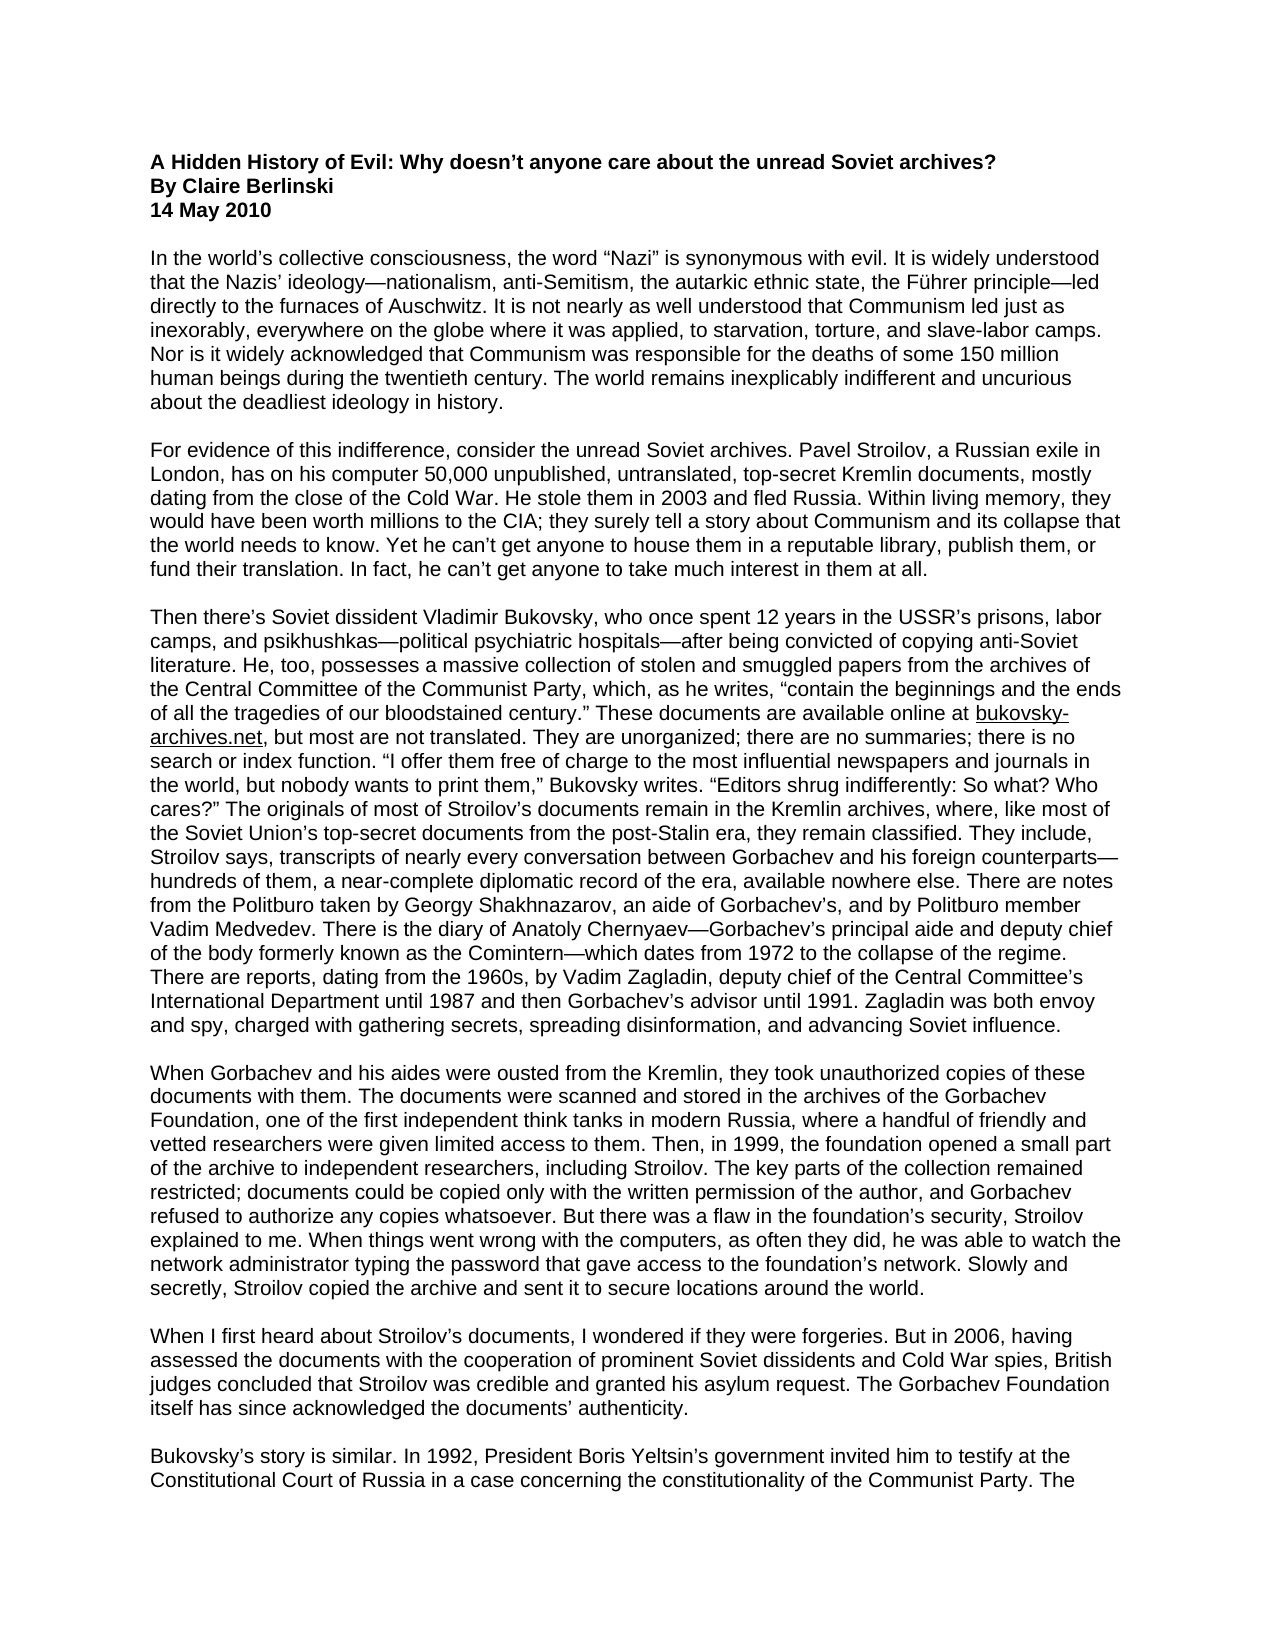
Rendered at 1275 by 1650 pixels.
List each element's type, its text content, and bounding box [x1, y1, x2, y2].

text By Claire Berlinski [150, 174, 1125, 198]
text For evidence of this indifference, consider the unread Soviet archives. Pavel Stroilov, a Russian exile in London, has on his computer 50,000 unpublished, untranslated, top-secret Kremlin documents, mostly dating from the close of the Cold War. He stole them in 2003 and fled Russia. Within living memory, they would have been worth millions to the CIA; they surely tell a story about Communism and its collapse that the world needs to know. Yet he can’t get anyone to house them in a reputable library, publish them, or fund their translation. In fact, he can’t get anyone to take much interest in them at all. [150, 437, 1125, 581]
text A Hidden History of Evil: Why doesn’t anyone care about the unread Soviet archives? [150, 150, 1125, 174]
text 14 May 2010 In the world’s collective consciousness, the word “Nazi” is synonymous with evil. It is widely understood that the Nazis’ ideology—nationalism, anti-Semitism, the autarkic ethnic state, the Führer principle—led directly to the furnaces of Auschwitz. It is not nearly as well understood that Communism led just as inexorably, everywhere on the globe where it was applied, to starvation, torture, and slave-labor camps. Nor is it widely acknowledged that Communism was responsible for the deaths of some 150 million human beings during the twentieth century. The world remains inexplicably indifferent and uncurious about the deadliest ideology in history. [150, 198, 1125, 413]
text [150, 1444, 1125, 1492]
text Then there’s Soviet dissident Vladimir Bukovsky, who once spent 12 years in the USSR’s prisons, labor camps, and psikhushkas—political psychiatric hospitals—after being convicted of copying anti-Soviet literature. He, too, possesses a massive collection of stolen and smuggled papers from the archives of the Central Committee of the Communist Party, which, as he writes, “contain the beginnings and the ends of all the tragedies of our bloodstained century.” These documents are available online at bukovsky-archives.net, but most are not translated. They are unorganized; there are no summaries; there is no search or index function. “I offer them free of charge to the most influential newspapers and journals in the world, but nobody wants to print them,” Bukovsky writes. “Editors shrug indifferently: So what? Who cares?” The originals of most of Stroilov’s documents remain in the Kremlin archives, where, like most of the Soviet Union’s top-secret documents from the post-Stalin era, they remain classified. They include, Stroilov says, transcripts of nearly every conversation between Gorbachev and his foreign counterparts—hundreds of them, a near-complete diplomatic record of the era, available nowhere else. There are notes from the Politburo taken by Georgy Shakhnazarov, an aide of Gorbachev’s, and by Politburo member Vadim Medvedev. There is the diary of Anatoly Chernyaev—Gorbachev’s principal aide and deputy chief of the body formerly known as the Comintern—which dates from 1972 to the collapse of the regime. There are reports, dating from the 1960s, by Vadim Zagladin, deputy chief of the Central Committee’s International Department until 1987 and then Gorbachev’s advisor until 1991. Zagladin was both envoy and spy, charged with gathering secrets, spreading disinformation, and advancing Soviet influence. [150, 605, 1125, 1036]
text When I first heard about Stroilov’s documents, I wondered if they were forgeries. But in 2006, having assessed the documents with the cooperation of prominent Soviet dissidents and Cold War spies, British judges concluded that Stroilov was credible and granted his asylum request. The Gorbachev Foundation itself has since acknowledged the documents’ authenticity. [150, 1324, 1125, 1420]
text When Gorbachev and his aides were ousted from the Kremlin, they took unauthorized copies of these documents with them. The documents were scanned and stored in the archives of the Gorbachev Foundation, one of the first independent think tanks in modern Russia, where a handful of friendly and vetted researchers were given limited access to them. Then, in 1999, the foundation opened a small part of the archive to independent researchers, including Stroilov. The key parts of the collection remained restricted; documents could be copied only with the written permission of the author, and Gorbachev refused to authorize any copies whatsoever. But there was a flaw in the foundation’s security, Stroilov explained to me. When things went wrong with the computers, as often they did, he was able to watch the network administrator typing the password that gave access to the foundation’s network. Slowly and secretly, Stroilov copied the archive and sent it to secure locations around the world. [150, 1060, 1125, 1300]
